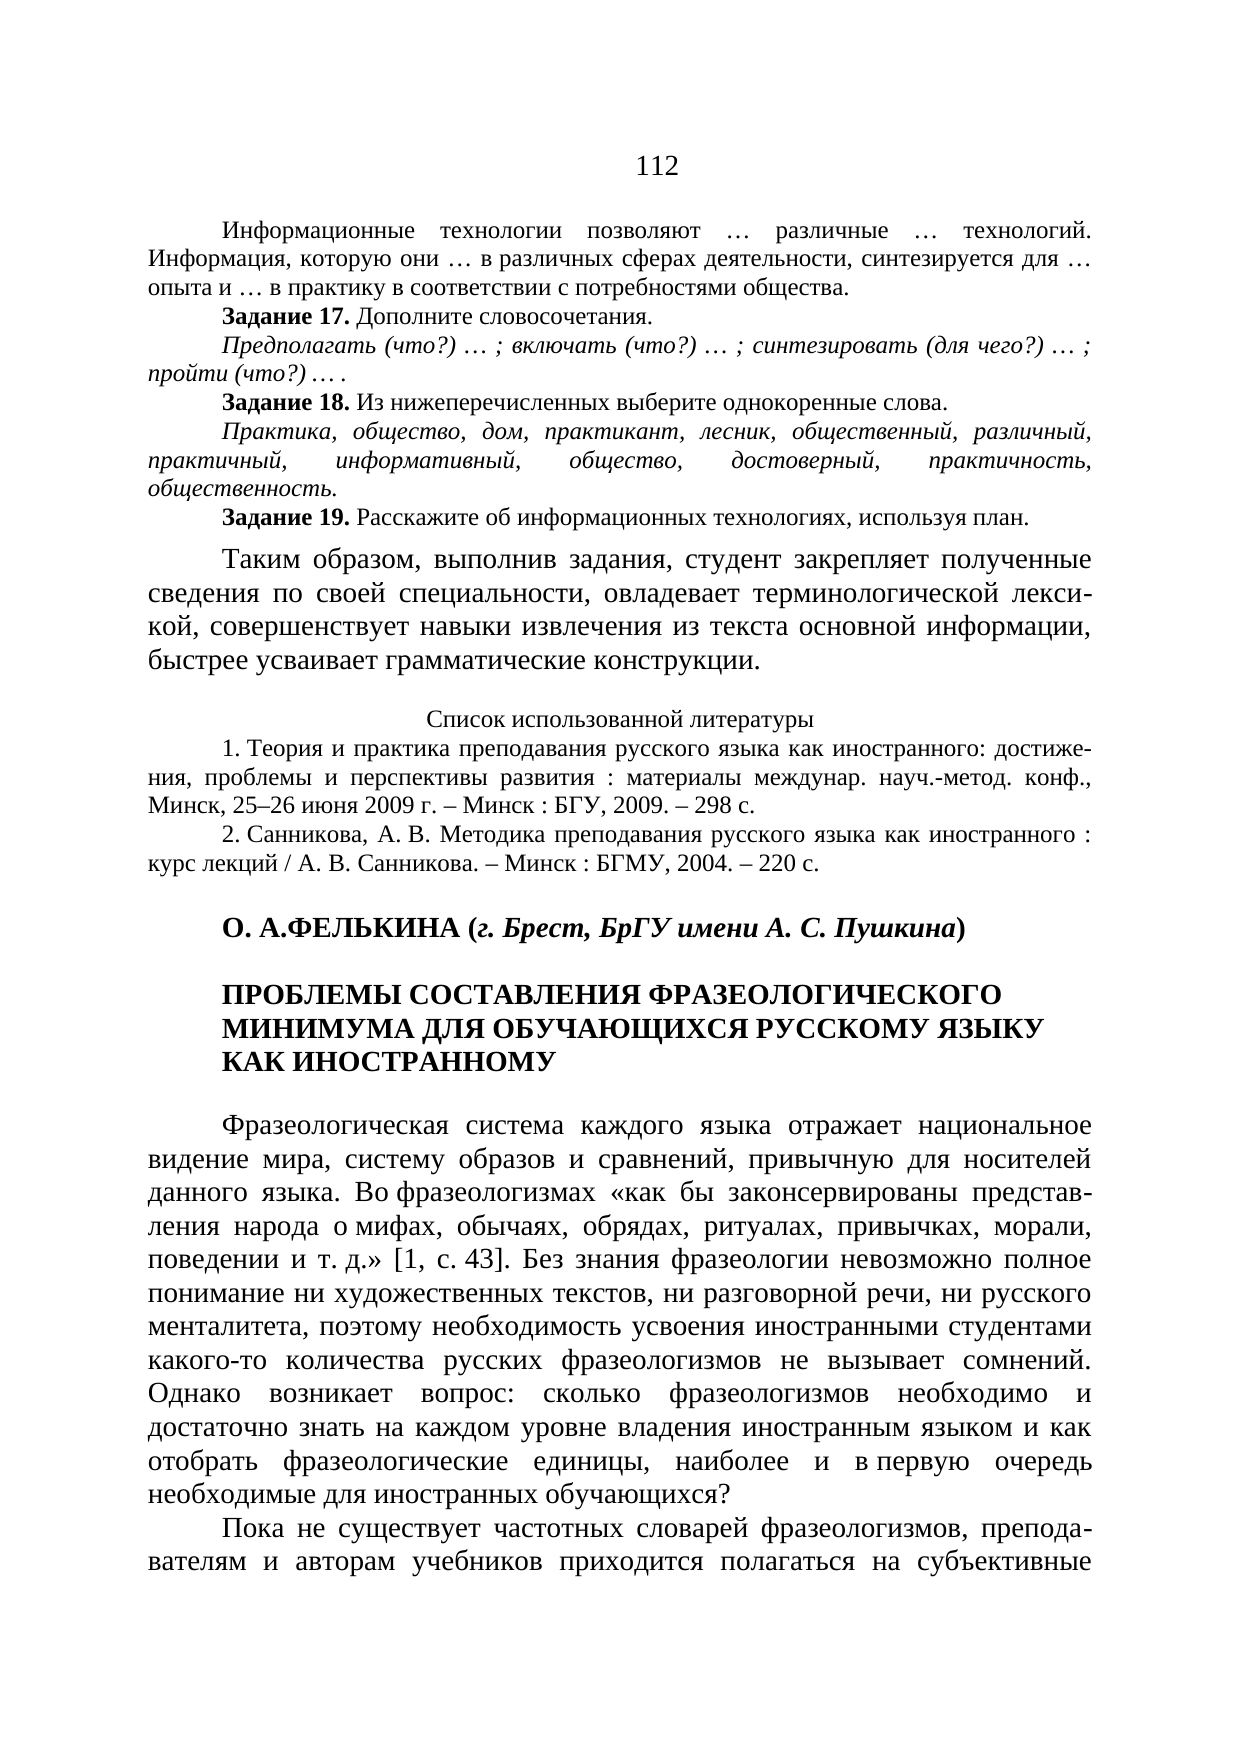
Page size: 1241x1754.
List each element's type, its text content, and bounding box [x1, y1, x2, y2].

text Задание 19. Расскажите об информационных технологиях, используя план. [148, 502, 1092, 531]
text Фразеологическая система каждого языка отражает национальное видение мира, систему образов и сравнений, привычную для носителей данного языка. Во фразеологизмах «как бы законсервированы представления народа о мифах, обычаях, обрядах, ритуалах, привычках, морали, поведении и т. д.» [1, с. 43]. Без знания фразеологии невозможно полное понимание ни художественных текстов, ни разговорной речи, ни русского менталитета, поэтому необходимость усвоения иностранными студентами какого-то количества русских фразеологизмов не вызывает сомнений. Однако возникает вопрос: сколько фразеологизмов необходимо и достаточно знать на каждом уровне владения иностранным языком и как отобрать фразеологические единицы, наиболее и в первую очередь необходимые для иностранных обучающихся? [148, 1107, 1092, 1510]
text Список использованной литературы [148, 704, 1092, 733]
text Задание 18. Из нижеперечисленных выберите однокоренные слова. [148, 387, 1092, 416]
subtitle О. А.Фелькина (г. Брест, БрГУ имени А. С. Пушкина) Проблемы составления фразеологического минимума для обучающихся русскому языку как иностранному [222, 910, 1092, 1078]
text Задание 17. Дополните словосочетания. [148, 301, 1092, 330]
text 2. Санникова, А. В. Методика преподавания русского языка как иностранного : курс лекций / А. В. Санникова. – Минск : БГМУ, 2004. – 220 с. [148, 819, 1092, 877]
text Информационные технологии позволяют … различные … технологий. Информация, которую они … в различных сферах деятельности, синтезируется для … опыта и … в практику в соответствии с потребностями общества. [148, 215, 1092, 301]
text Предполагать (что?) … ; включать (что?) … ; синтезировать (для чего?) … ; пройти (что?) … . [148, 330, 1092, 387]
text Практика, общество, дом, практикант, лесник, общественный, различный, практичный, информативный, общество, достоверный, практичность, общественность. [148, 416, 1092, 502]
text 1. Теория и практика преподавания русского языка как иностранного: достиже-ния, проблемы и перспективы развития : материалы междунар. науч.-метод. конф., Минск, 25–26 июня 2009 г. – Минск : БГУ, 2009. – 298 с. [148, 733, 1092, 819]
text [148, 1510, 1092, 1577]
text Таким образом, выполнив задания, студент закрепляет полученные сведения по своей специальности, овладевает терминологической лексикой, совершенствует навыки извлечения из текста основной информации, быстрее усваивает грамматические конструкции. [148, 541, 1092, 676]
